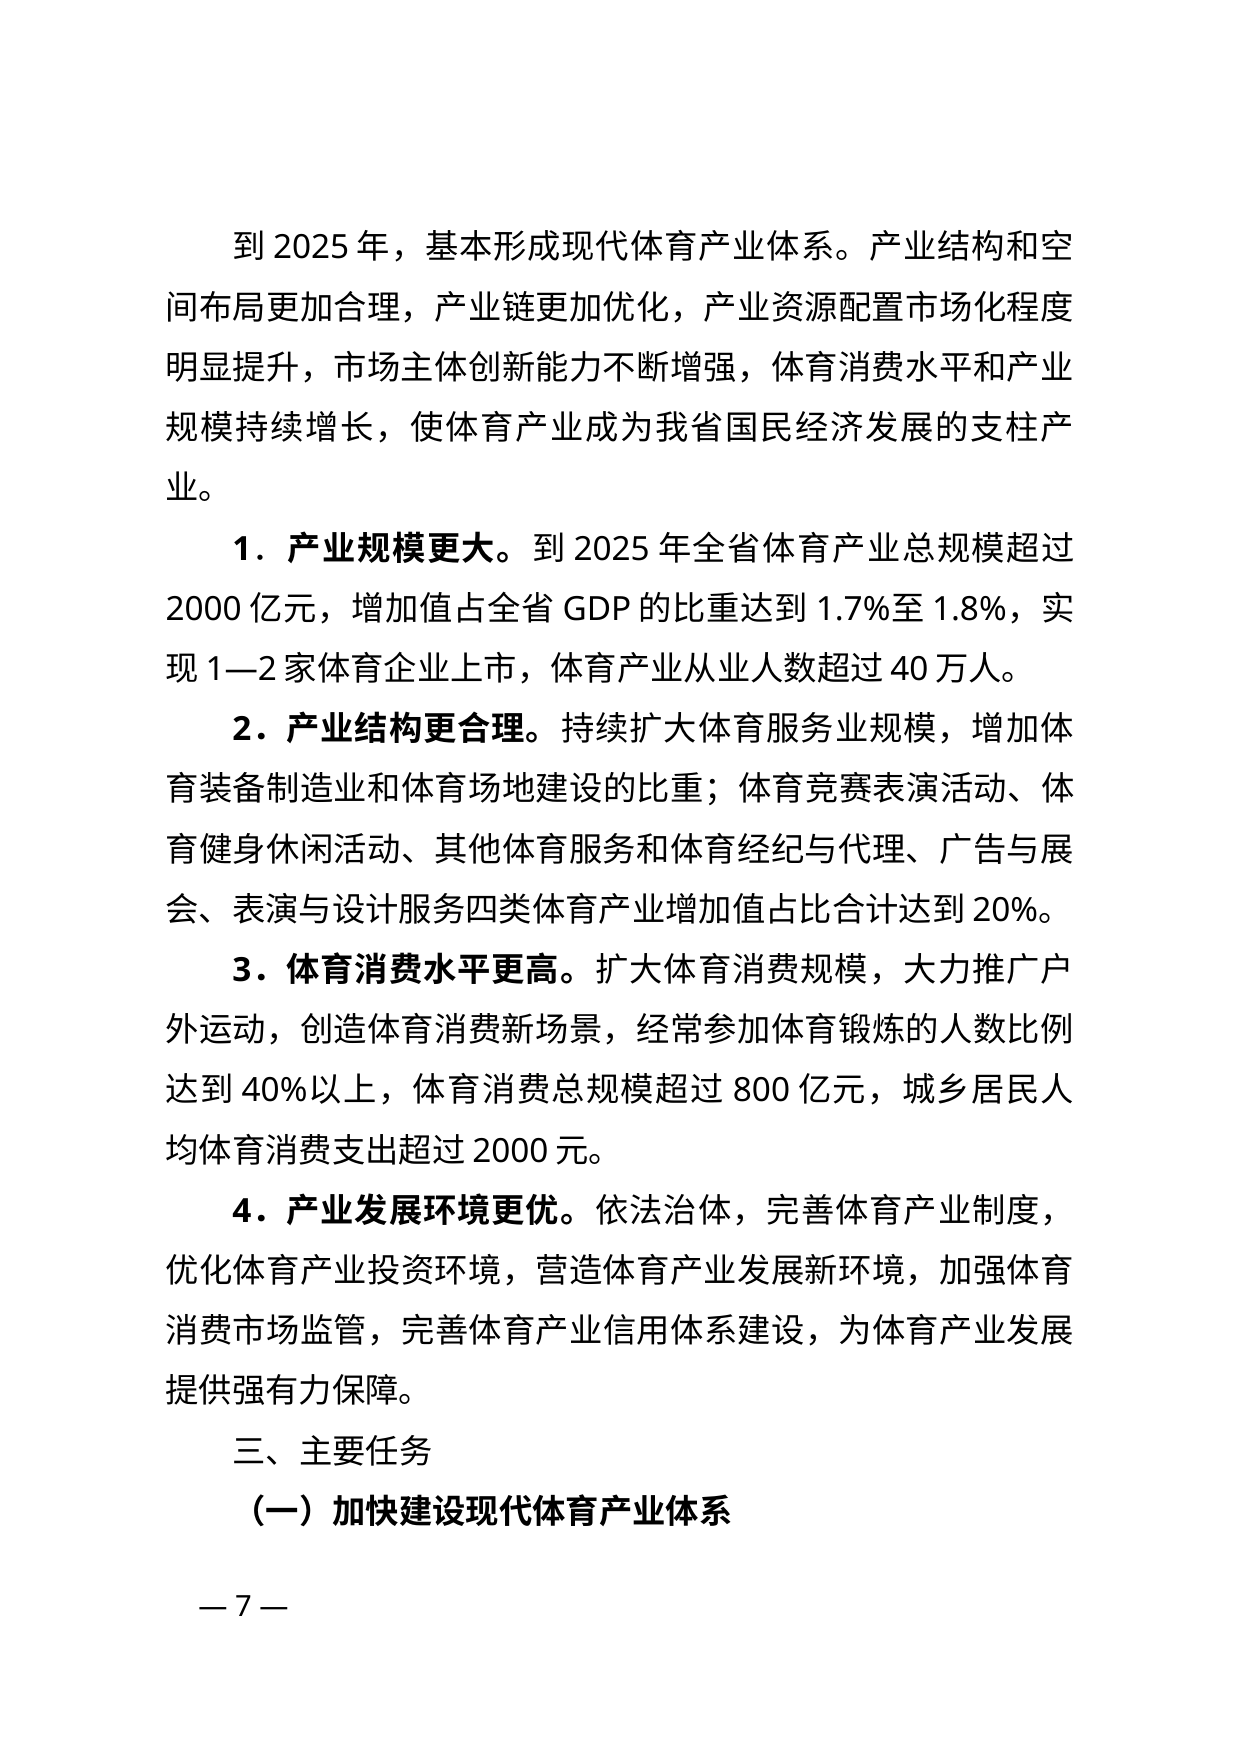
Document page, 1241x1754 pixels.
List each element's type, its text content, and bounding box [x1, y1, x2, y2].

text 1．产业规模更大。到2025年全省体育产业总规模超过2000亿元，增加值占全省GDP的比重达到1.7%至1.8%，实现1—2家体育企业上市，体育产业从业人数超过40万人。 [165, 515, 1075, 696]
text 到2025年，基本形成现代体育产业体系。产业结构和空间布局更加合理，产业链更加优化，产业资源配置市场化程度明显提升，市场主体创新能力不断增强，体育消费水平和产业规模持续增长，使体育产业成为我省国民经济发展的支柱产业。 [165, 214, 1075, 515]
text 2．产业结构更合理。持续扩大体育服务业规模，增加体育装备制造业和体育场地建设的比重；体育竞赛表演活动、体育健身休闲活动、其他体育服务和体育经纪与代理、广告与展会、表演与设计服务四类体育产业增加值占比合计达到20%。 [165, 696, 1075, 937]
text 三、主要任务 [165, 1418, 1075, 1479]
text 3．体育消费水平更高。扩大体育消费规模，大力推广户外运动，创造体育消费新场景，经常参加体育锻炼的人数比例达到40%以上，体育消费总规模超过800亿元，城乡居民人均体育消费支出超过2000元。 [165, 937, 1075, 1178]
text （一）加快建设现代体育产业体系 [165, 1479, 1075, 1539]
text 4．产业发展环境更优。依法治体，完善体育产业制度，优化体育产业投资环境，营造体育产业发展新环境，加强体育消费市场监管，完善体育产业信用体系建设，为体育产业发展提供强有力保障。 [165, 1178, 1075, 1418]
